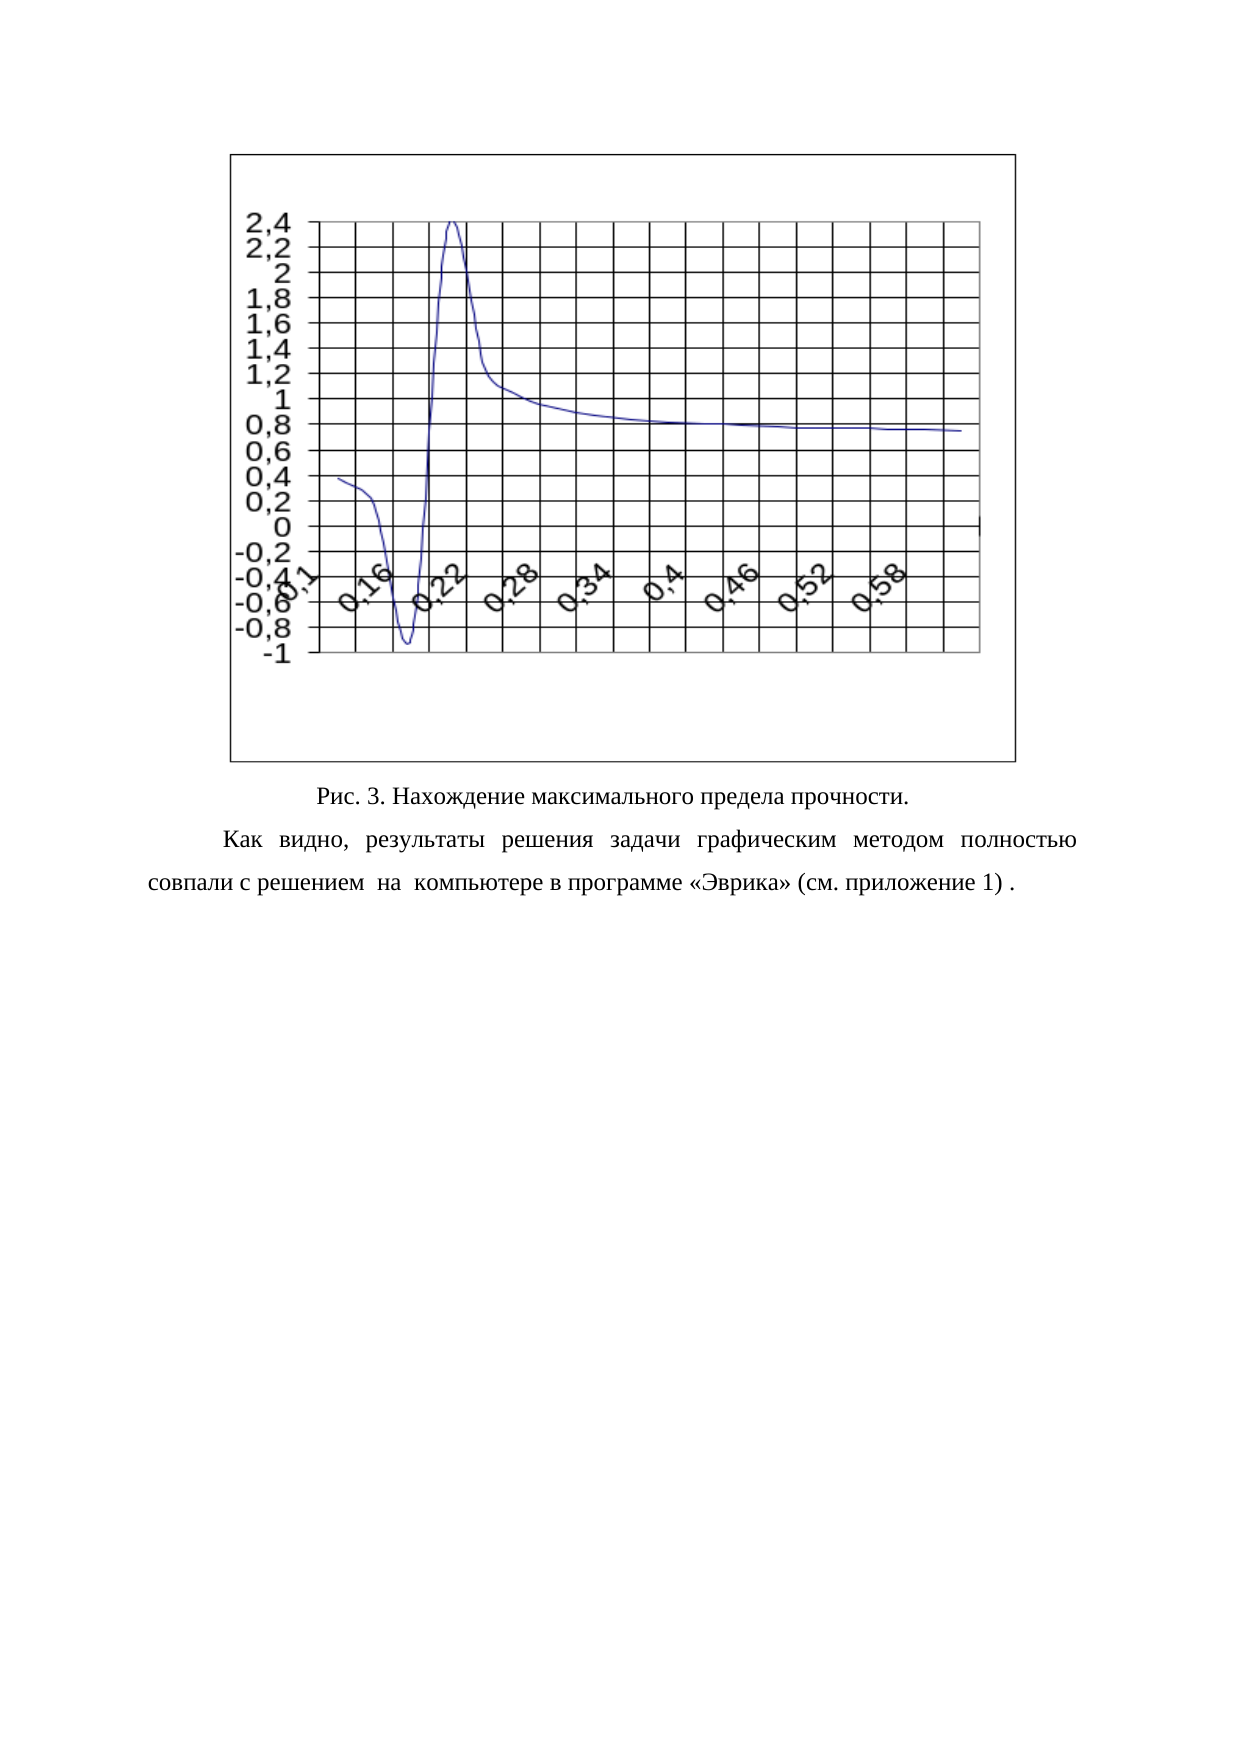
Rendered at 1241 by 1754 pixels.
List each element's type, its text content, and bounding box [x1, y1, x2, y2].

text Как видно, результаты решения задачи графическим методом полностью совпали с решением на компьютере в программе «Эврика» (см. приложение 1) . [148, 824, 1078, 896]
text Рис. 3. Нахождение максимального предела прочности. [148, 781, 1078, 809]
